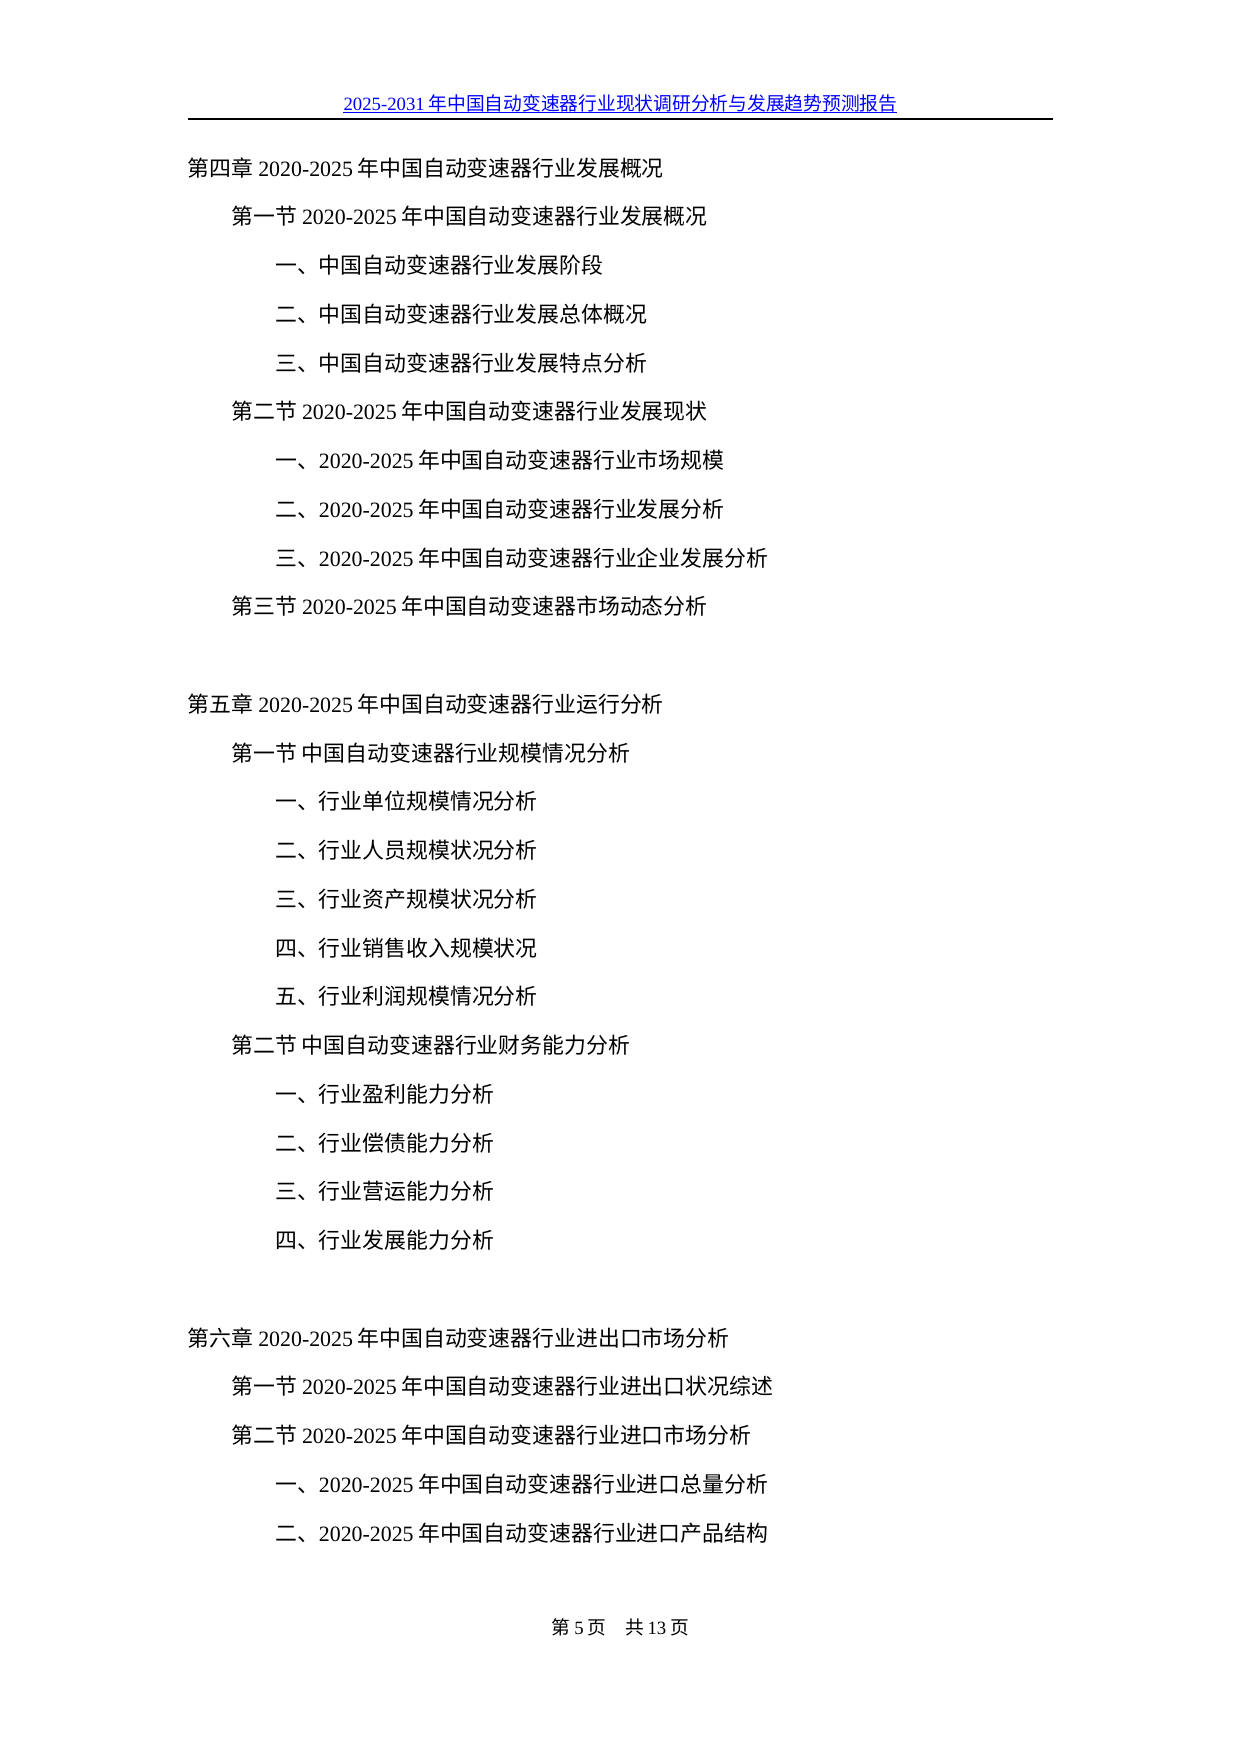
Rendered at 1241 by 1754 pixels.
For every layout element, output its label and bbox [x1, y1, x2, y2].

text [187, 150, 1053, 1548]
